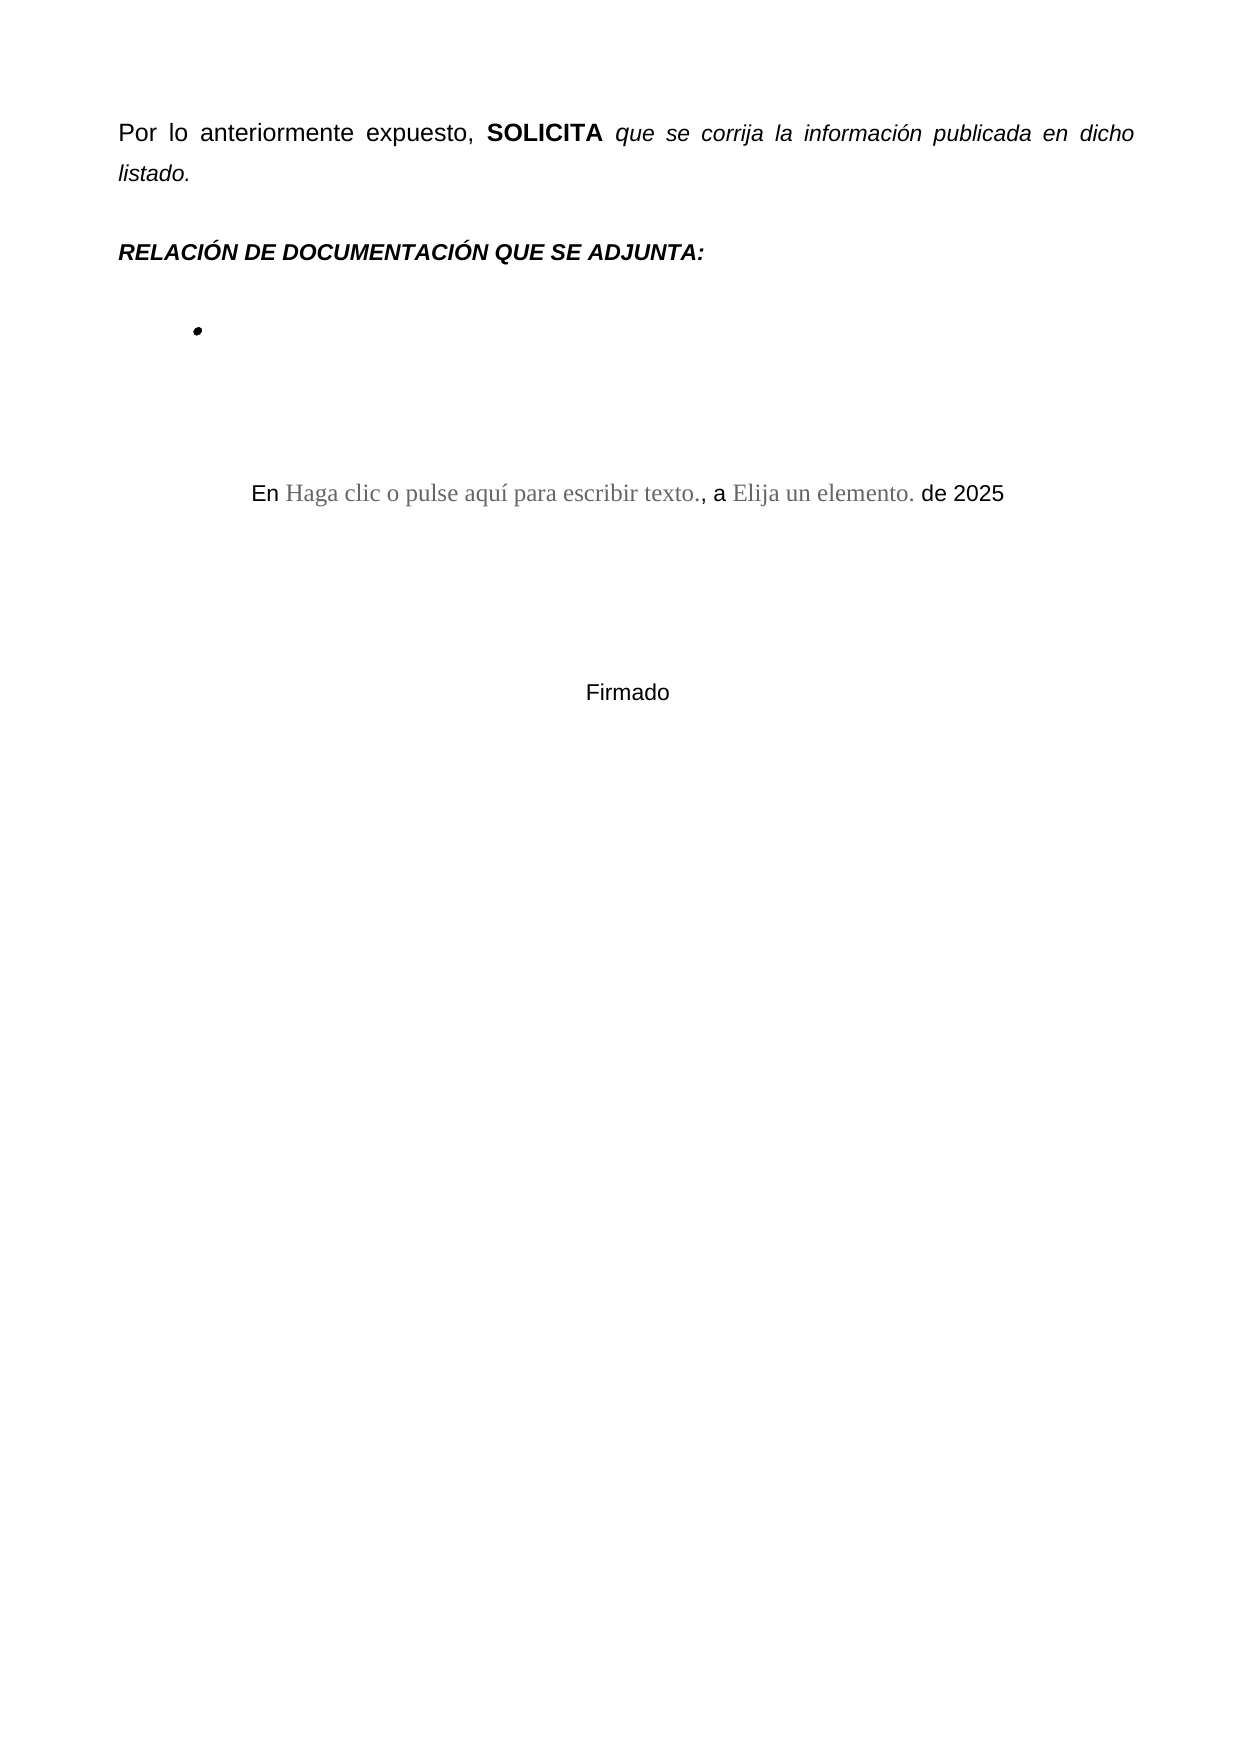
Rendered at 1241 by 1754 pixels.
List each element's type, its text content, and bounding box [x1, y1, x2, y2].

text Por lo anteriormente expuesto, SOLICITA que se corrija la información publicada en dicho listado. [118, 118, 1137, 186]
text Firmado [118, 679, 1137, 706]
text En , a de 2025 [118, 478, 1137, 507]
text RELACIÓN DE DOCUMENTACIÓN QUE SE ADJUNTA: [118, 239, 1137, 265]
